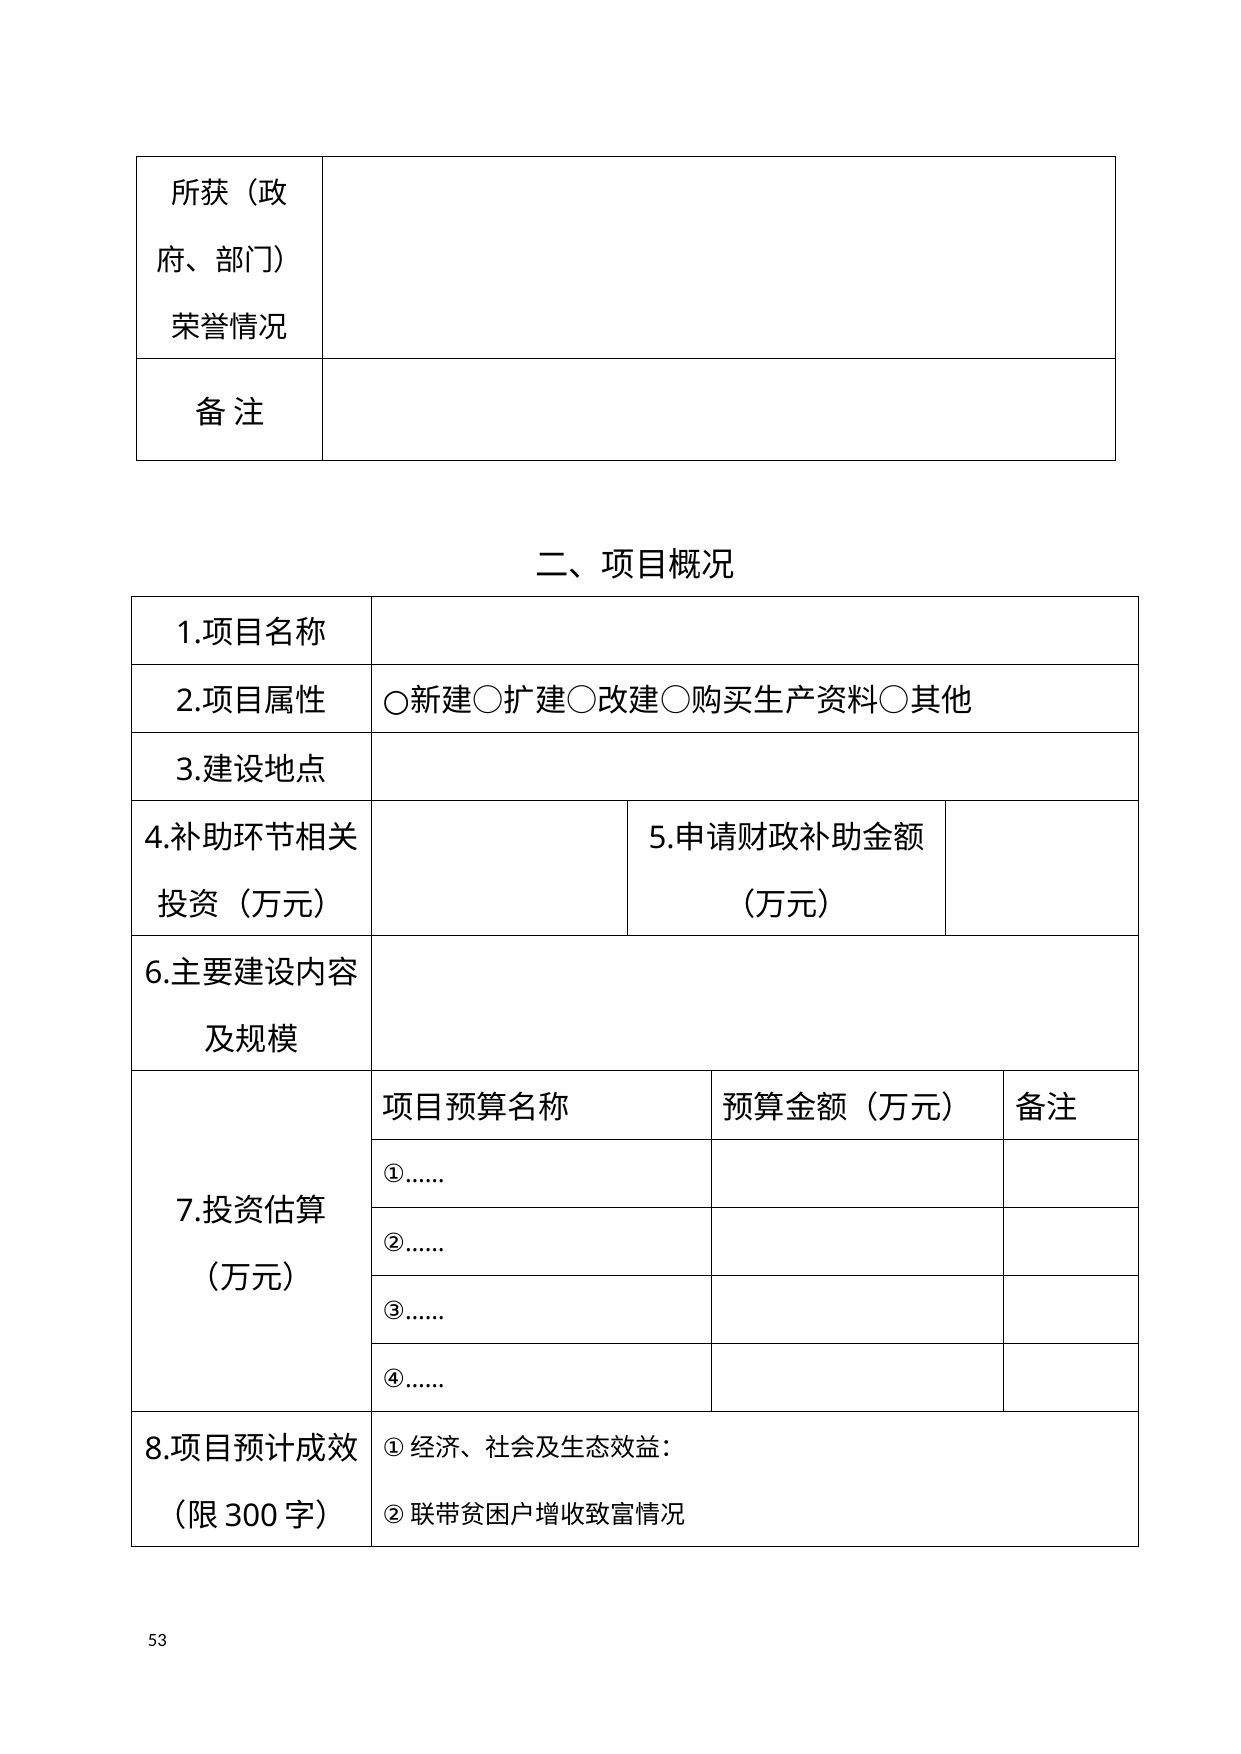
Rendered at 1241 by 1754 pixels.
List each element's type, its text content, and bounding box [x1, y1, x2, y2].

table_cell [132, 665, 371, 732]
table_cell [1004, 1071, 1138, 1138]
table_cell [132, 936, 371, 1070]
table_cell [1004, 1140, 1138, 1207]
text 二、项目概况 [148, 528, 1122, 596]
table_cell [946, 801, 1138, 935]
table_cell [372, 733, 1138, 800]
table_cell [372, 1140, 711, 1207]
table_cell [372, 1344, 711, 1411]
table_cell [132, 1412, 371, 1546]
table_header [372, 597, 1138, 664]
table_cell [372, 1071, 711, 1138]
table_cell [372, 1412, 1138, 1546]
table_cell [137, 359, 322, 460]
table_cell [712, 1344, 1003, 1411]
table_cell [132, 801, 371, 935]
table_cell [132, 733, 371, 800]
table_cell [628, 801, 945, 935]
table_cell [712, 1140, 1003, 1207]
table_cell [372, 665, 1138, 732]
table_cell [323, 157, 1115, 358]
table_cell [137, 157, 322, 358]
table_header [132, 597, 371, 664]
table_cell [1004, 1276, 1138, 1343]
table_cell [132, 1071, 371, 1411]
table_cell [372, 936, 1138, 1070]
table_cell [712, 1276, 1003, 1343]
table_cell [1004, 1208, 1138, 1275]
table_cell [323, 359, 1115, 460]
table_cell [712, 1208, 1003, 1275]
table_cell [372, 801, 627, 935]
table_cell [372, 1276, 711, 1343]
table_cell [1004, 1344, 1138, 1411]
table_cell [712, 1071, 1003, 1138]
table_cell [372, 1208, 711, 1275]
